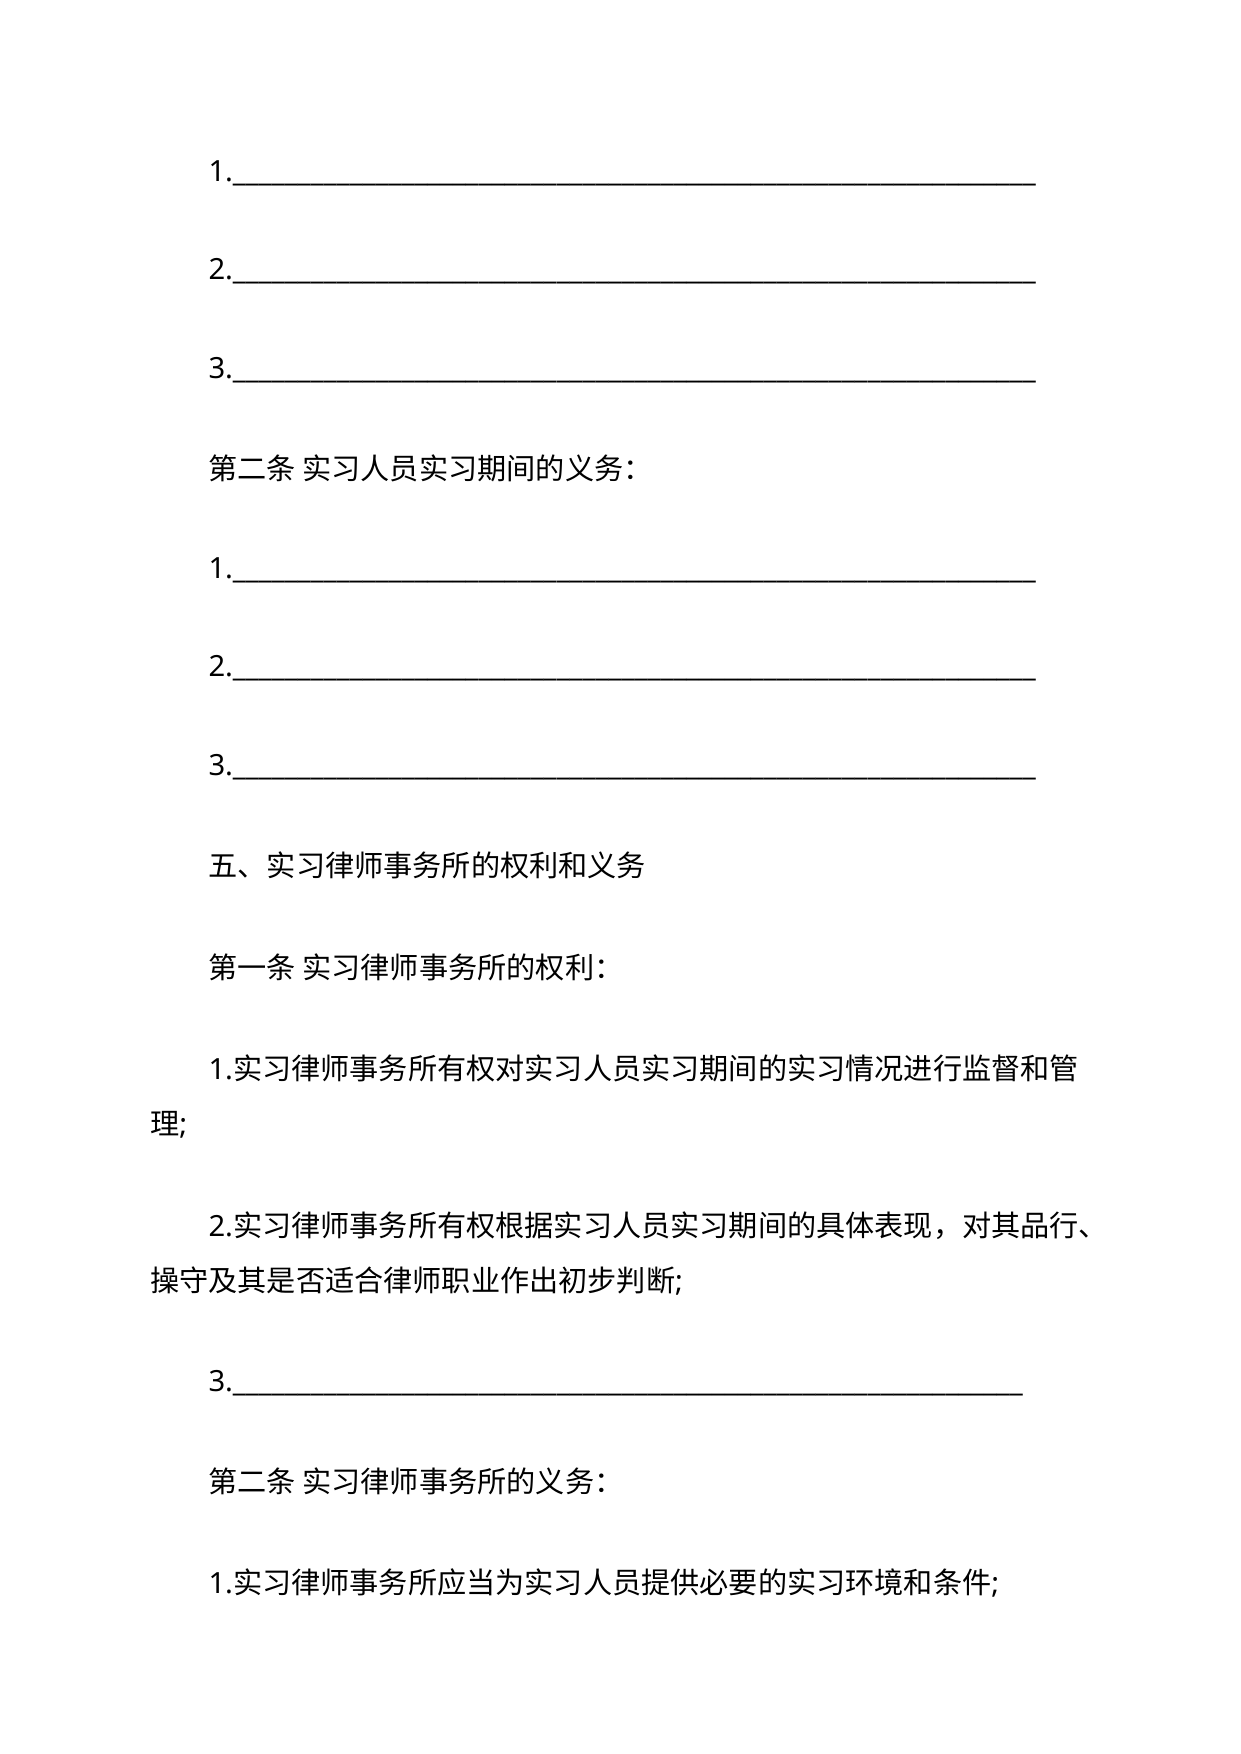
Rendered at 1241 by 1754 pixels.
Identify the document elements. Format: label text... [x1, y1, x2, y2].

text 1.实习律师事务所应当为实习人员提供必要的实习环境和条件; [150, 1560, 1090, 1602]
text 3.______________________________________________________________ [150, 347, 1090, 387]
text 2.______________________________________________________________ [150, 248, 1090, 288]
text 第二条 实习人员实习期间的义务： [150, 445, 1090, 488]
text 第二条 实习律师事务所的义务： [150, 1458, 1090, 1501]
text 3.______________________________________________________________ [150, 744, 1090, 784]
text 第一条 实习律师事务所的权利： [150, 944, 1090, 986]
text 2.实习律师事务所有权根据实习人员实习期间的具体表现，对其品行、操守及其是否适合律师职业作出初步判断; [150, 1203, 1090, 1300]
text 1.______________________________________________________________ [150, 150, 1090, 190]
text 五、实习律师事务所的权利和义务 [150, 842, 1090, 885]
text 1.______________________________________________________________ [150, 547, 1090, 587]
text 3._____________________________________________________________ [150, 1360, 1090, 1399]
text 2.______________________________________________________________ [150, 646, 1090, 685]
text 1.实习律师事务所有权对实习人员实习期间的实习情况进行监督和管理; [150, 1046, 1090, 1143]
